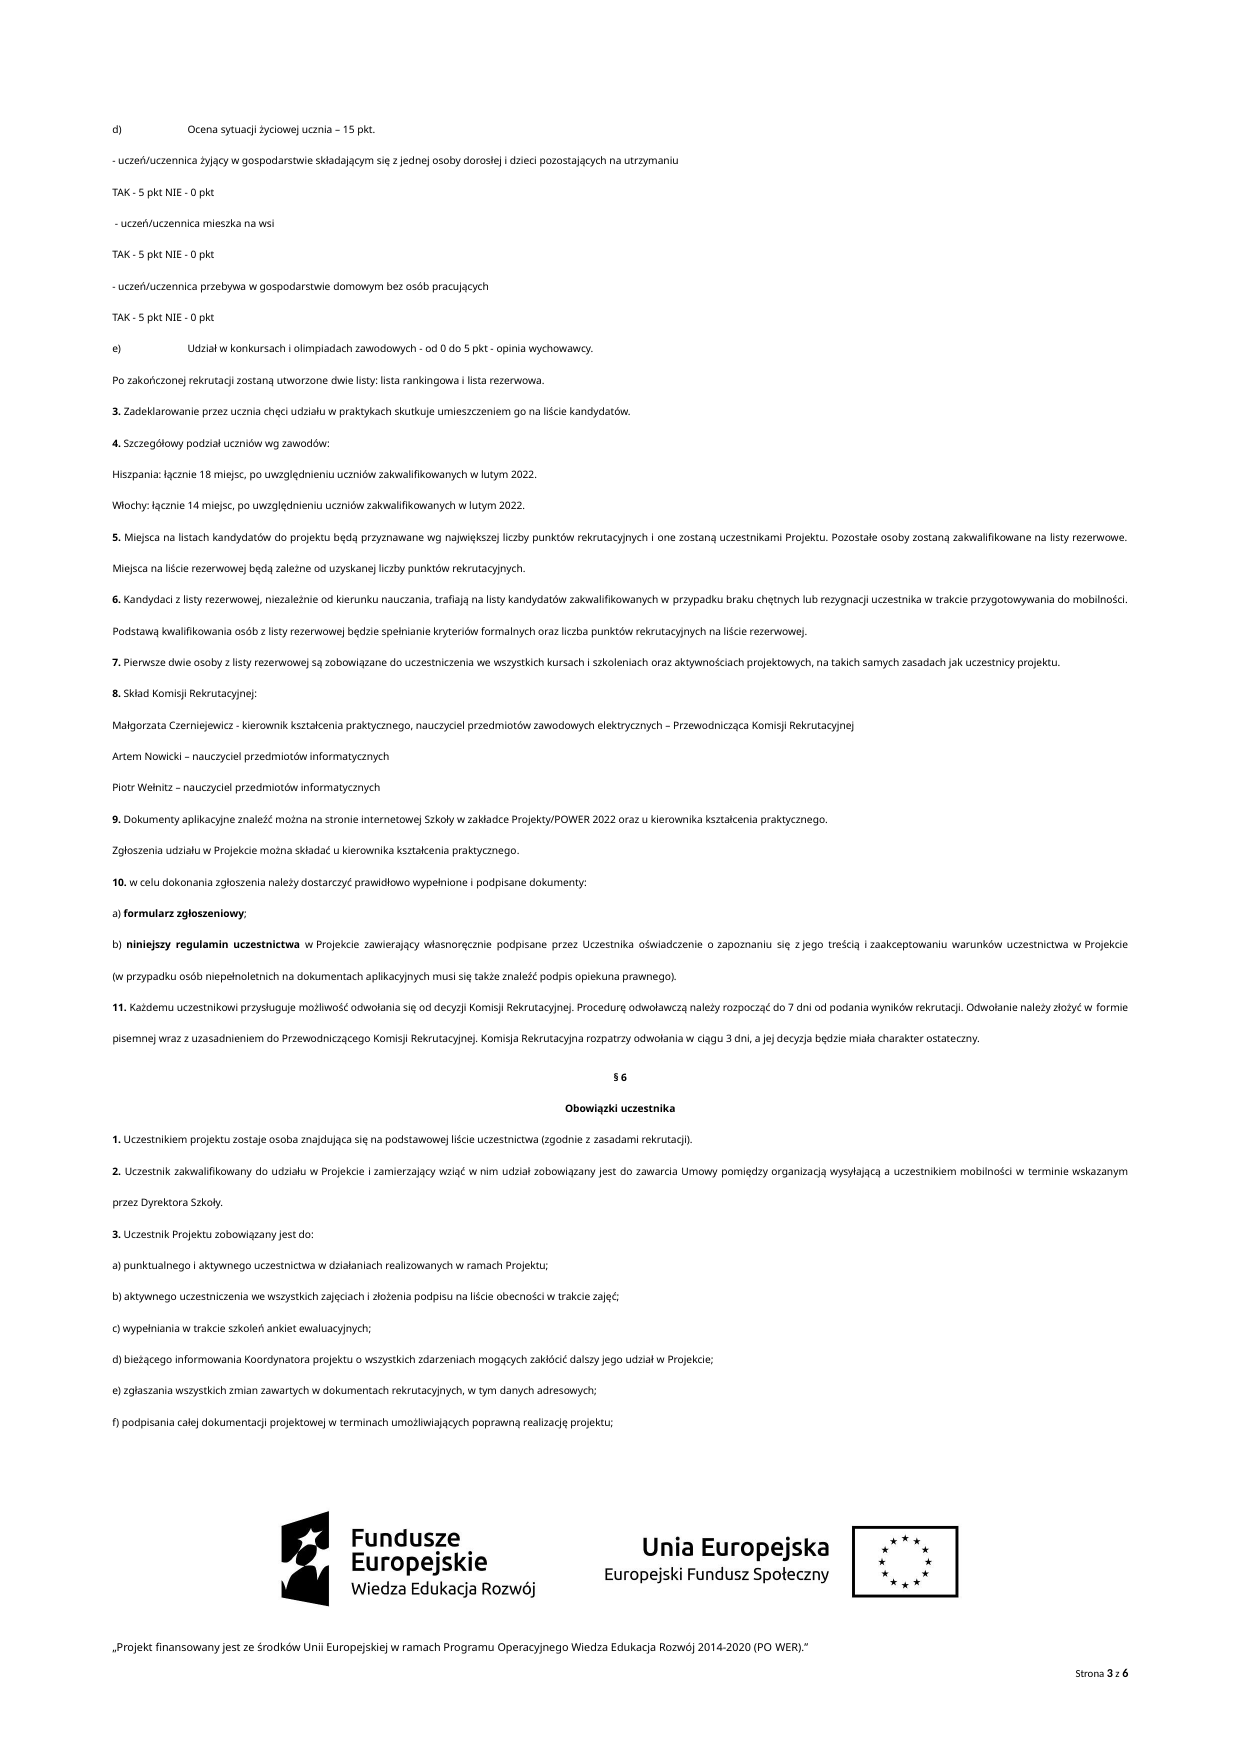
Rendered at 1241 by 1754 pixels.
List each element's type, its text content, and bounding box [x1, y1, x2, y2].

text Obowiązki uczestnika [112, 1091, 1128, 1116]
text 10. w celu dokonania zgłoszenia należy dostarczyć prawidłowo wypełnione i podpisane dokumenty: [112, 865, 1128, 889]
text e) Udział w konkursach i olimpiadach zawodowych - od 0 do 5 pkt - opinia wychowawcy. [112, 332, 1128, 356]
text f) podpisania całej dokumentacji projektowej w terminach umożliwiających poprawną realizację projektu; [112, 1405, 1128, 1429]
text Piotr Wełnitz – nauczyciel przedmiotów informatycznych [112, 771, 1128, 795]
text Zgłoszenia udziału w Projekcie można składać u kierownika kształcenia praktycznego. [112, 833, 1128, 857]
text a) formularz zgłoszeniowy; [112, 896, 1128, 920]
text 3. Zadeklarowanie przez ucznia chęci udziału w praktykach skutkuje umieszczeniem go na liście kandydatów. [112, 394, 1128, 418]
text e) zgłaszania wszystkich zmian zawartych w dokumentach rekrutacyjnych, w tym danych adresowych; [112, 1373, 1128, 1398]
text - uczeń/uczennica przebywa w gospodarstwie domowym bez osób pracujących [112, 269, 1128, 293]
text Włochy: łącznie 14 miejsc, po uwzględnieniu uczniów zakwalifikowanych w lutym 2022. [112, 488, 1128, 513]
text a) punktualnego i aktywnego uczestnictwa w działaniach realizowanych w ramach Projektu; [112, 1248, 1128, 1272]
text d) bieżącego informowania Koordynatora projektu o wszystkich zdarzeniach mogących zakłócić dalszy jego udział w Projekcie; [112, 1342, 1128, 1366]
text b) aktywnego uczestniczenia we wszystkich zajęciach i złożenia podpisu na liście obecności w trakcie zajęć; [112, 1279, 1128, 1304]
text 8. Skład Komisji Rekrutacyjnej: [112, 677, 1128, 701]
text 5. Miejsca na listach kandydatów do projektu będą przyznawane wg największej liczby punktów rekrutacyjnych i one zostaną uczestnikami Projektu. Pozostałe osoby zostaną zakwalifikowane na listy rezerwowe. Miejsca na liście rezerwowej będą zależne od uzyskanej liczby punktów rekrutacyjnych. [112, 520, 1128, 575]
text b) niniejszy regulamin uczestnictwa w Projekcie zawierający własnoręcznie podpisane przez Uczestnika oświadczenie o zapoznaniu się z jego treścią i zaakceptowaniu warunków uczestnictwa w Projekcie (w przypadku osób niepełnoletnich na dokumentach aplikacyjnych musi się także znaleźć podpis opiekuna prawnego). [112, 927, 1128, 983]
text 2. Uczestnik zakwalifikowany do udziału w Projekcie i zamierzający wziąć w nim udział zobowiązany jest do zawarcia Umowy pomiędzy organizacją wysyłającą a uczestnikiem mobilności w terminie wskazanym przez Dyrektora Szkoły. [112, 1154, 1128, 1209]
text Małgorzata Czerniejewicz - kierownik kształcenia praktycznego, nauczyciel przedmiotów zawodowych elektrycznych – Przewodnicząca Komisji Rekrutacyjnej [112, 708, 1128, 732]
text c) wypełniania w trakcie szkoleń ankiet ewaluacyjnych; [112, 1311, 1128, 1335]
text d) Ocena sytuacji życiowej ucznia – 15 pkt. [112, 112, 1128, 136]
text 9. Dokumenty aplikacyjne znaleźć można na stronie internetowej Szkoły w zakładce Projekty/POWER 2022 oraz u kierownika kształcenia praktycznego. [112, 802, 1128, 826]
text Artem Nowicki – nauczyciel przedmiotów informatycznych [112, 739, 1128, 763]
text TAK - 5 pkt NIE - 0 pkt [112, 175, 1128, 199]
text 7. Pierwsze dwie osoby z listy rezerwowej są zobowiązane do uczestniczenia we wszystkich kursach i szkoleniach oraz aktywnościach projektowych, na takich samych zasadach jak uczestnicy projektu. [112, 645, 1128, 669]
text 11. Każdemu uczestnikowi przysługuje możliwość odwołania się od decyzji Komisji Rekrutacyjnej. Procedurę odwoławczą należy rozpocząć do 7 dni od podania wyników rekrutacji. Odwołanie należy złożyć w formie pisemnej wraz z uzasadnieniem do Przewodniczącego Komisji Rekrutacyjnej. Komisja Rekrutacyjna rozpatrzy odwołania w ciągu 3 dni, a jej decyzja będzie miała charakter ostateczny. [112, 990, 1128, 1046]
text - uczeń/uczennica mieszka na wsi [112, 206, 1128, 230]
text 6. Kandydaci z listy rezerwowej, niezależnie od kierunku nauczania, trafiają na listy kandydatów zakwalifikowanych w przypadku braku chętnych lub rezygnacji uczestnika w trakcie przygotowywania do mobilności. Podstawą kwalifikowania osób z listy rezerwowej będzie spełnianie kryteriów formalnych oraz liczba punktów rekrutacyjnych na liście rezerwowej. [112, 582, 1128, 638]
text § 6 [112, 1060, 1128, 1084]
picture [258, 1487, 982, 1630]
text Hiszpania: łącznie 18 miejsc, po uwzględnieniu uczniów zakwalifikowanych w lutym 2022. [112, 457, 1128, 481]
text 4. Szczegółowy podział uczniów wg zawodów: [112, 426, 1128, 450]
text TAK - 5 pkt NIE - 0 pkt [112, 300, 1128, 324]
text TAK - 5 pkt NIE - 0 pkt [112, 238, 1128, 262]
text Po zakończonej rekrutacji zostaną utworzone dwie listy: lista rankingowa i lista rezerwowa. [112, 363, 1128, 387]
text 1. Uczestnikiem projektu zostaje osoba znajdująca się na podstawowej liście uczestnictwa (zgodnie z zasadami rekrutacji). [112, 1123, 1128, 1147]
text - uczeń/uczennica żyjący w gospodarstwie składającym się z jednej osoby dorosłej i dzieci pozostających na utrzymaniu [112, 143, 1128, 168]
text 3. Uczestnik Projektu zobowiązany jest do: [112, 1217, 1128, 1241]
